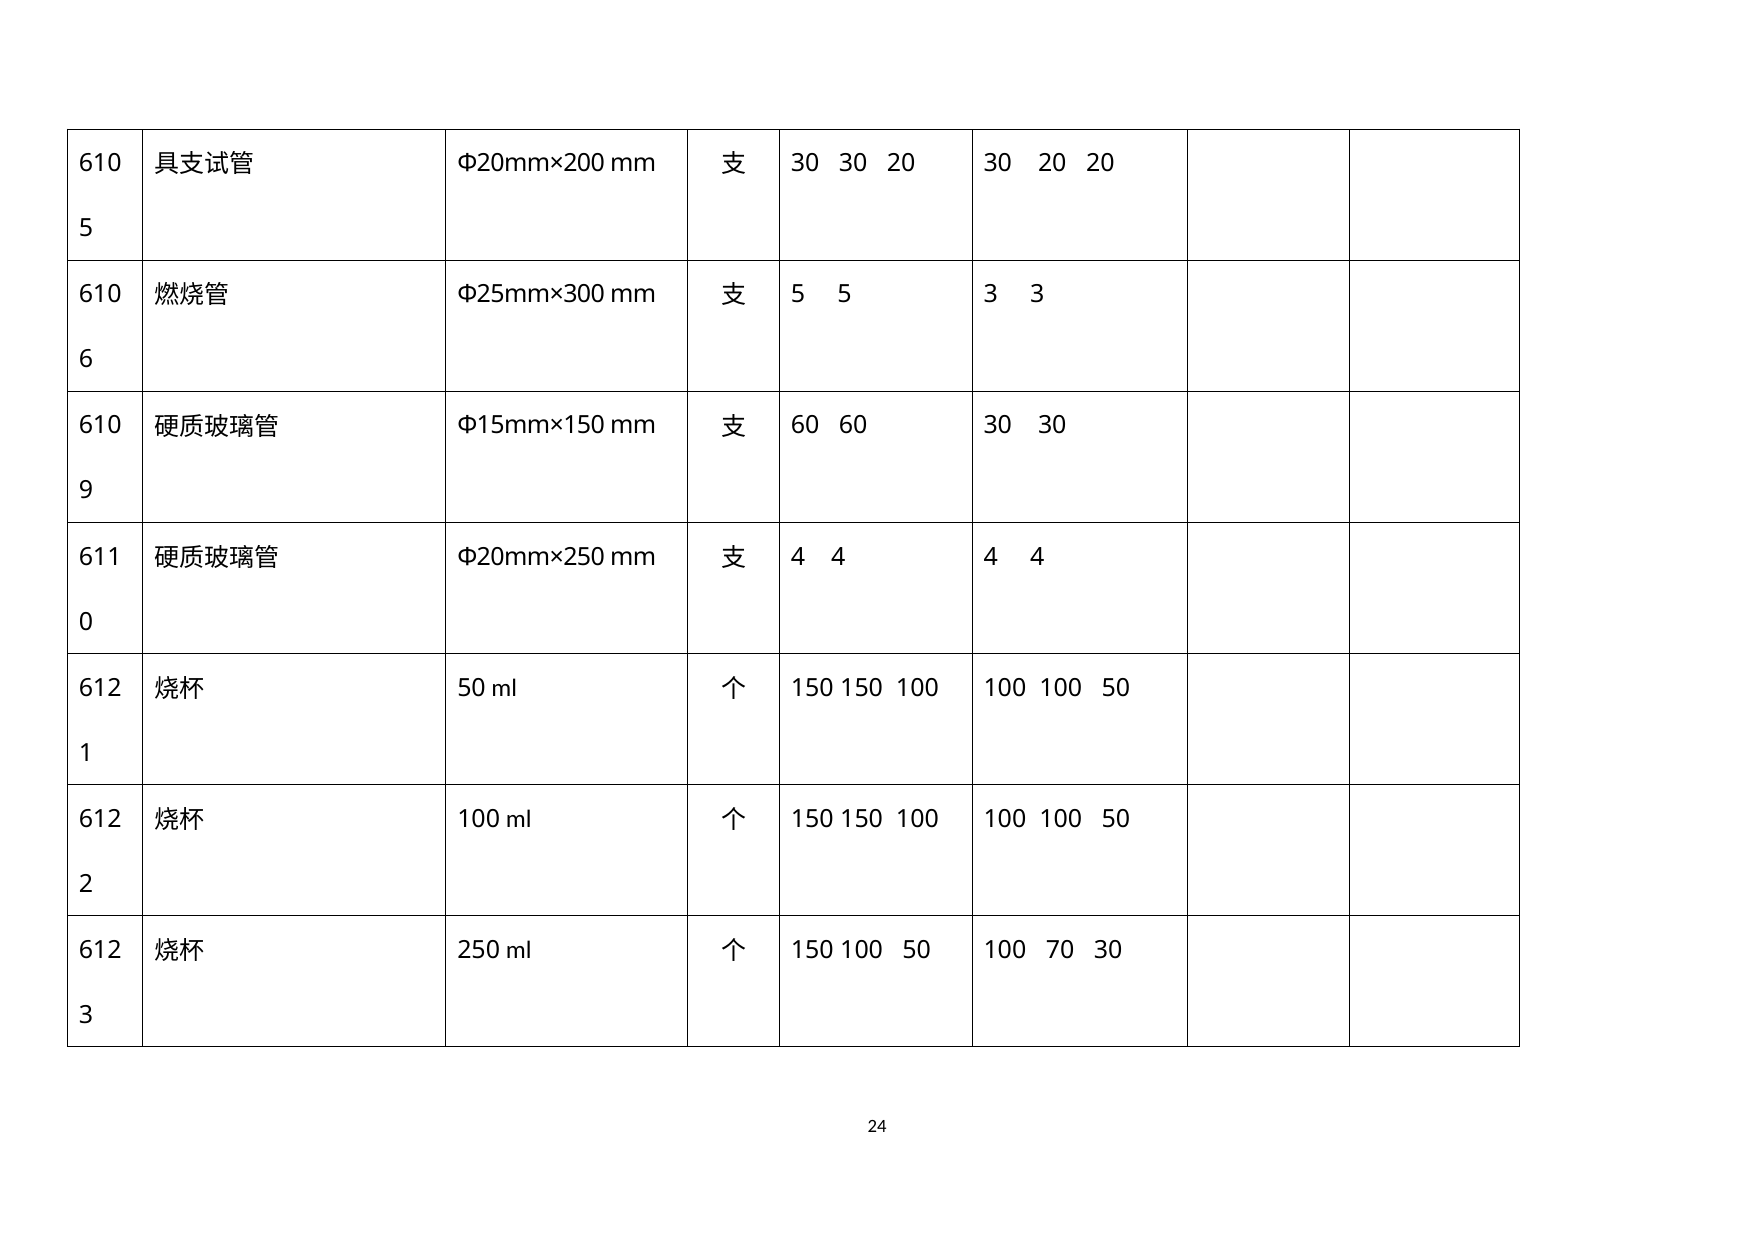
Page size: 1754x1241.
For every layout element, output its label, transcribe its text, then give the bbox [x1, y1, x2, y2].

table_cell 烧杯 [143, 916, 445, 1046]
table_cell 30 30 [973, 392, 1187, 522]
table_cell 30 20 20 [973, 130, 1187, 259]
table_cell [1350, 392, 1519, 522]
table_cell Ф20mm×250 mm [446, 523, 687, 653]
table_cell 6121 [68, 654, 142, 784]
table_cell 250 ml [446, 916, 687, 1046]
table_cell 5 5 [780, 261, 972, 391]
table_cell 4 4 [780, 523, 972, 653]
table_cell 具支试管 [143, 130, 445, 259]
table_cell [1188, 261, 1349, 391]
table_cell 烧杯 [143, 785, 445, 915]
table_cell 150 150 100 [780, 785, 972, 915]
table_cell Ф20mm×200 mm [446, 130, 687, 259]
table_cell 个 [688, 785, 779, 915]
table_cell [1350, 916, 1519, 1046]
table_cell 100 100 50 [973, 654, 1187, 784]
table_cell 50 ml [446, 654, 687, 784]
table_cell 个 [688, 654, 779, 784]
table_cell [1350, 785, 1519, 915]
table_cell 3 3 [973, 261, 1187, 391]
table_cell [1350, 523, 1519, 653]
table_cell 支 [688, 523, 779, 653]
table_cell 30 30 20 [780, 130, 972, 259]
table_cell [1188, 523, 1349, 653]
table_cell 6122 [68, 785, 142, 915]
table_cell Ф25mm×300 mm [446, 261, 687, 391]
table_cell 100 100 50 [973, 785, 1187, 915]
table_cell [1188, 785, 1349, 915]
table_cell 支 [688, 130, 779, 259]
table_cell 100 70 30 [973, 916, 1187, 1046]
table_cell [1188, 130, 1349, 259]
table_cell 个 [688, 916, 779, 1046]
table_cell 燃烧管 [143, 261, 445, 391]
table_cell 硬质玻璃管 [143, 392, 445, 522]
table_cell [1350, 654, 1519, 784]
table_cell 支 [688, 392, 779, 522]
table_cell 6105 [68, 130, 142, 259]
table_cell 60 60 [780, 392, 972, 522]
table_cell 6106 [68, 261, 142, 391]
table_cell [1188, 392, 1349, 522]
table_cell 100 ml [446, 785, 687, 915]
table_cell 4 4 [973, 523, 1187, 653]
table_cell 6109 [68, 392, 142, 522]
table_cell 150 100 50 [780, 916, 972, 1046]
table_cell 6110 [68, 523, 142, 653]
table_cell [1188, 916, 1349, 1046]
table_cell [1188, 654, 1349, 784]
table_cell 硬质玻璃管 [143, 523, 445, 653]
table_cell [1350, 261, 1519, 391]
table_cell [1350, 130, 1519, 259]
table_cell Ф15mm×150 mm [446, 392, 687, 522]
table_cell 6123 [68, 916, 142, 1046]
table_cell 150 150 100 [780, 654, 972, 784]
table_cell 支 [688, 261, 779, 391]
table_cell 烧杯 [143, 654, 445, 784]
